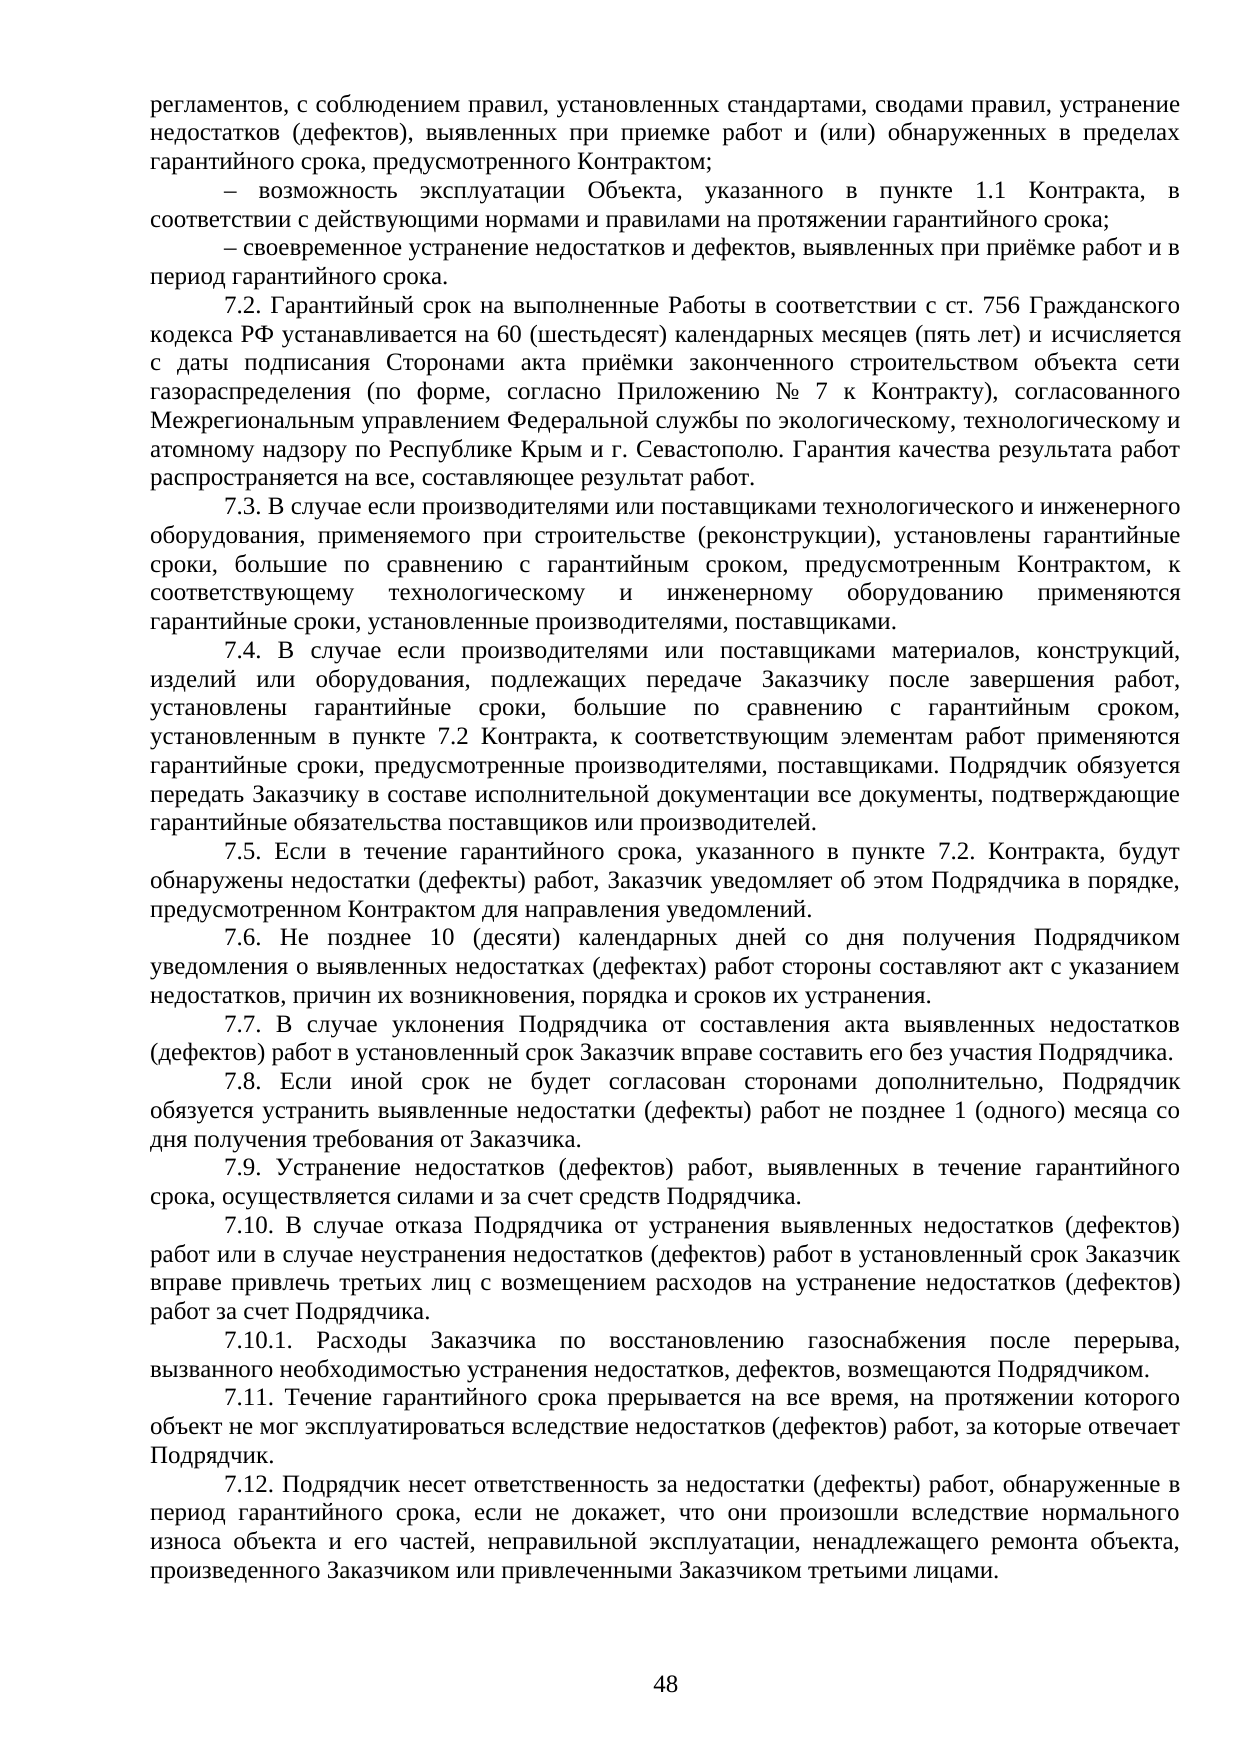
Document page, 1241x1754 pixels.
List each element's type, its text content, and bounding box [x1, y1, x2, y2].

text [150, 89, 1181, 175]
text 7.3. В случае если производителями или поставщиками технологического и инженерного оборудования, применяемого при строительстве (реконструкции), установлены гарантийные сроки, большие по сравнению с гарантийным сроком, предусмотренным Контрактом, к соответствующему технологическому и инженерному оборудованию применяются гарантийные сроки, установленные производителями, поставщиками. [150, 491, 1181, 635]
text 7.9. Устранение недостатков (дефектов) работ, выявленных в течение гарантийного срока, осуществляется силами и за счет средств Подрядчика. [150, 1152, 1181, 1210]
text 7.10. В случае отказа Подрядчика от устранения выявленных недостатков (дефектов) работ или в случае неустранения недостатков (дефектов) работ в установленный срок Заказчик вправе привлечь третьих лиц с возмещением расходов на устранение недостатков (дефектов) работ за счет Подрядчика. [150, 1210, 1181, 1325]
text 7.4. В случае если производителями или поставщиками материалов, конструкций, изделий или оборудования, подлежащих передаче Заказчику после завершения работ, установлены гарантийные сроки, большие по сравнению с гарантийным сроком, установленным в пункте 7.2 Контракта, к соответствующим элементам работ применяются гарантийные сроки, предусмотренные производителями, поставщиками. Подрядчик обязуется передать Заказчику в составе исполнительной документации все документы, подтверждающие гарантийные обязательства поставщиков или производителей. [150, 635, 1181, 836]
text 7.6. Не позднее 10 (десяти) календарных дней со дня получения Подрядчиком уведомления о выявленных недостатках (дефектах) работ стороны составляют акт с указанием недостатков, причин их возникновения, порядка и сроков их устранения. [150, 922, 1181, 1009]
text – своевременное устранение недостатков и дефектов, выявленных при приёмке работ и в период гарантийного срока. [150, 232, 1181, 290]
text 7.2. Гарантийный срок на выполненные Работы в соответствии с ст. 756 Гражданского кодекса РФ устанавливается на 60 (шестьдесят) календарных месяцев (пять лет) и исчисляется с даты подписания Сторонами акта приёмки законченного строительством объекта сети газораспределения (по форме, согласно Приложению № 7 к Контракту), согласованного Межрегиональным управлением Федеральной службы по экологическому, технологическому и атомному надзору по Республике Крым и г. Севастополю. Гарантия качества результата работ распространяется на все, составляющее результат работ. [150, 290, 1181, 491]
text 7.7. В случае уклонения Подрядчика от составления акта выявленных недостатков (дефектов) работ в установленный срок Заказчик вправе составить его без участия Подрядчика. [150, 1009, 1181, 1066]
text 7.11. Течение гарантийного срока прерывается на все время, на протяжении которого объект не мог эксплуатироваться вследствие недостатков (дефектов) работ, за которые отвечает Подрядчик. [150, 1382, 1181, 1469]
text 7.10.1. Расходы Заказчика по восстановлению газоснабжения после перерыва, вызванного необходимостью устранения недостатков, дефектов, возмещаются Подрядчиком. [150, 1325, 1181, 1382]
text – возможность эксплуатации Объекта, указанного в пункте 1.1 Контракта, в соответствии с действующими нормами и правилами на протяжении гарантийного срока; [150, 175, 1181, 232]
text 7.12. Подрядчик несет ответственность за недостатки (дефекты) работ, обнаруженные в период гарантийного срока, если не докажет, что они произошли вследствие нормального износа объекта и его частей, неправильной эксплуатации, ненадлежащего ремонта объекта, произведенного Заказчиком или привлеченными Заказчиком третьими лицами. [150, 1469, 1181, 1584]
text 7.5. Если в течение гарантийного срока, указанного в пункте 7.2. Контракта, будут обнаружены недостатки (дефекты) работ, Заказчик уведомляет об этом Подрядчика в порядке, предусмотренном Контрактом для направления уведомлений. [150, 836, 1181, 922]
text 7.8. Если иной срок не будет согласован сторонами дополнительно, Подрядчик обязуется устранить выявленные недостатки (дефекты) работ не позднее 1 (одного) месяца со дня получения требования от Заказчика. [150, 1066, 1181, 1152]
